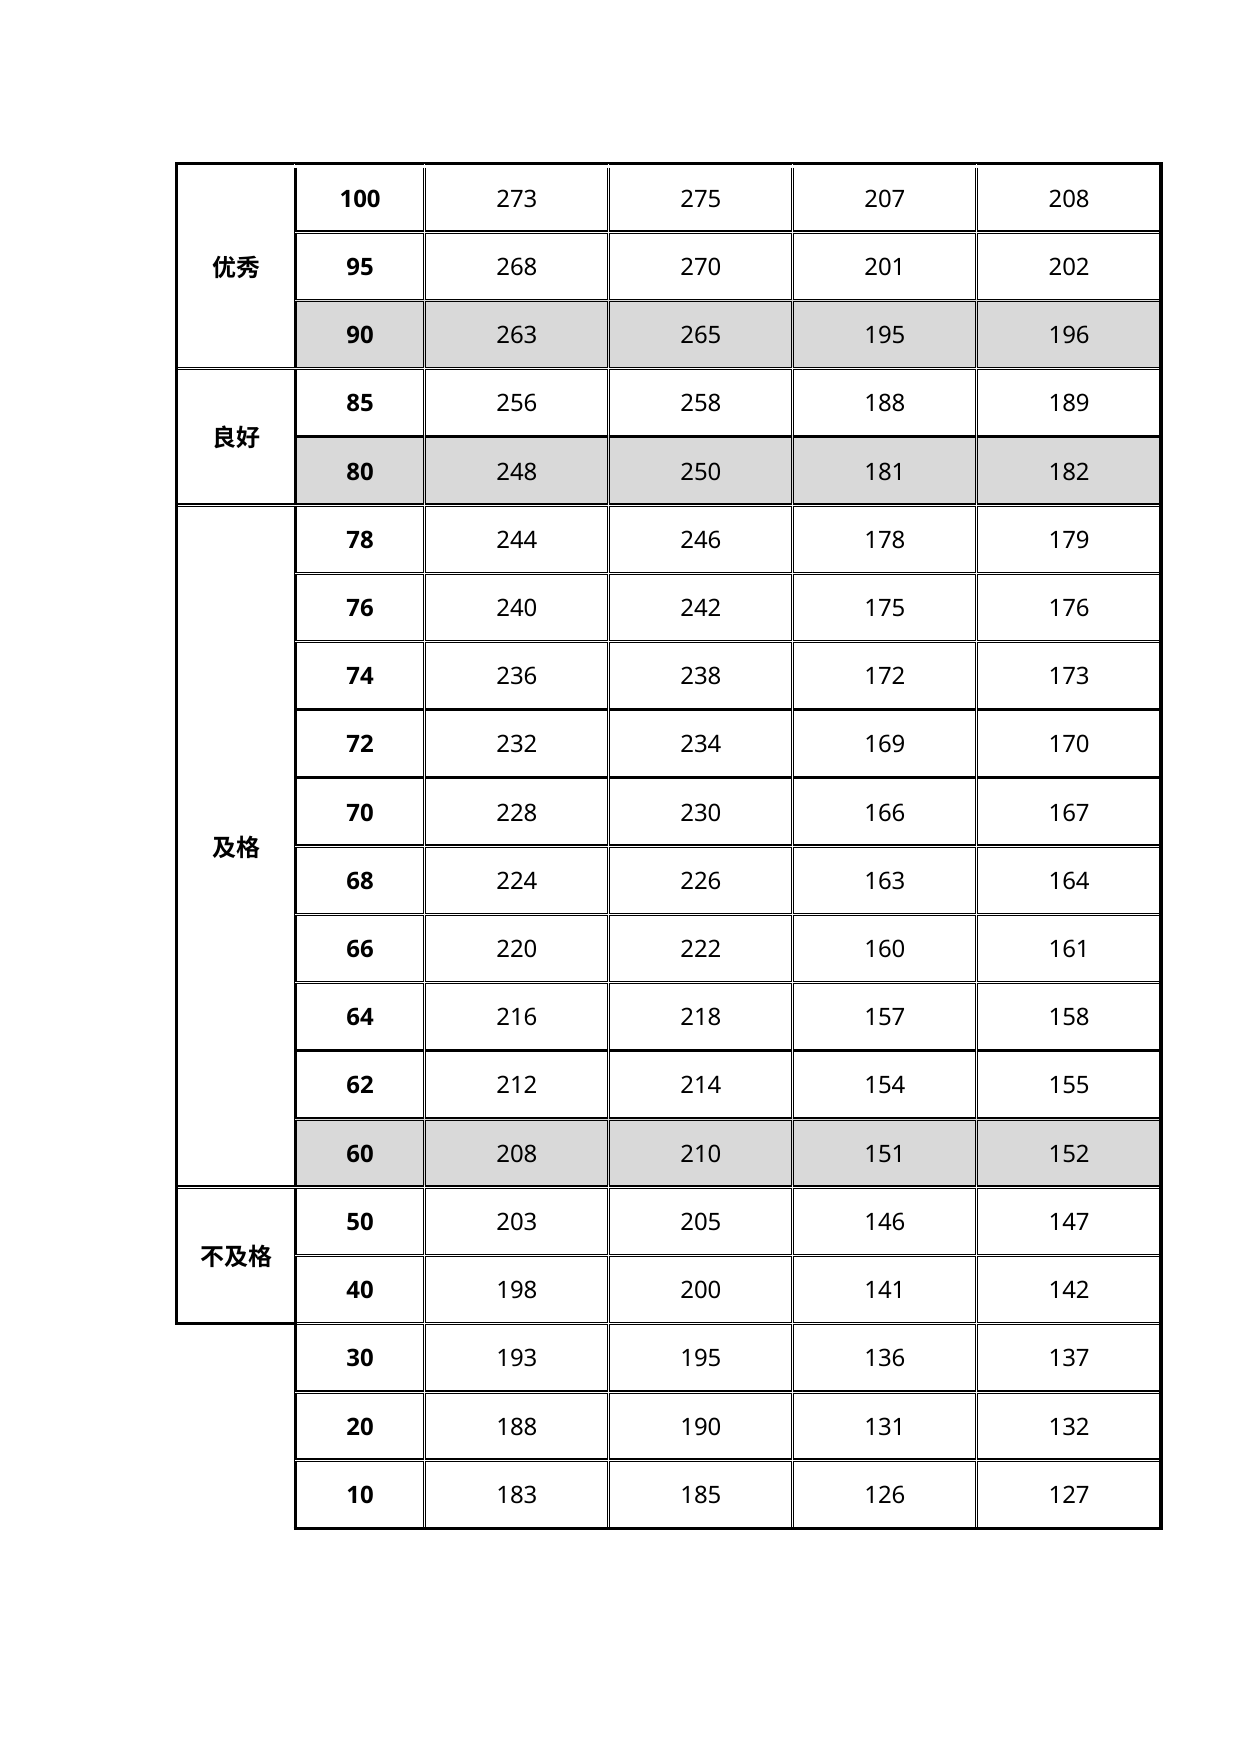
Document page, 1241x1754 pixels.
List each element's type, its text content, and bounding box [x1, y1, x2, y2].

table_cell 265 [610, 302, 791, 367]
table_cell 210 [610, 1121, 791, 1185]
table_cell 175 [794, 575, 975, 639]
table_cell 216 [426, 984, 607, 1049]
table_cell 132 [978, 1394, 1159, 1458]
table_cell 147 [978, 1189, 1159, 1254]
table_cell 154 [794, 1052, 975, 1117]
table_cell 208 [426, 1121, 607, 1185]
table_cell 248 [426, 438, 607, 503]
table_cell 141 [794, 1257, 975, 1322]
table_cell 228 [426, 779, 607, 844]
table_cell 202 [978, 234, 1159, 298]
table_cell 238 [610, 643, 791, 708]
table_cell 不及格 [178, 1189, 294, 1322]
table_cell 178 [794, 507, 975, 571]
table_cell 66 [297, 916, 423, 981]
table_cell 10 [297, 1462, 423, 1527]
table_cell 218 [610, 984, 791, 1049]
table_cell 203 [426, 1189, 607, 1254]
table_cell 183 [426, 1462, 607, 1527]
table_cell 163 [794, 848, 975, 912]
table_cell 275 [609, 165, 793, 230]
table_cell 62 [297, 1052, 423, 1117]
table_cell 136 [794, 1325, 975, 1390]
table_cell 226 [610, 848, 791, 912]
table_cell 50 [297, 1189, 423, 1254]
table_cell 224 [426, 848, 607, 912]
table_cell 195 [794, 302, 975, 367]
table_cell 78 [297, 507, 423, 571]
table_cell 160 [794, 916, 975, 981]
table_cell 185 [610, 1462, 791, 1527]
table_cell 236 [426, 643, 607, 708]
table_cell 68 [297, 848, 423, 912]
table_cell 170 [978, 711, 1159, 776]
table_cell 72 [297, 711, 423, 776]
table_cell 166 [794, 779, 975, 844]
table_cell 151 [794, 1121, 975, 1185]
table_cell 198 [426, 1257, 607, 1322]
table_cell 220 [426, 916, 607, 981]
table_cell 273 [425, 165, 609, 230]
table_cell 176 [978, 575, 1159, 639]
table_cell 70 [297, 779, 423, 844]
table_cell 232 [426, 711, 607, 776]
table_cell 188 [794, 370, 975, 435]
table_cell 195 [610, 1325, 791, 1390]
table_cell 182 [978, 438, 1159, 503]
table_cell 201 [794, 234, 975, 298]
table_cell 258 [610, 370, 791, 435]
table_cell 167 [978, 779, 1159, 844]
table_cell 90 [297, 302, 423, 367]
table_cell 263 [426, 302, 607, 367]
table_cell 169 [794, 711, 975, 776]
table_cell 190 [610, 1394, 791, 1458]
table_cell 244 [426, 507, 607, 571]
table_cell 234 [610, 711, 791, 776]
table_cell 214 [610, 1052, 791, 1117]
table_cell 207 [793, 165, 977, 230]
table_cell 20 [297, 1394, 423, 1458]
table_cell 127 [978, 1462, 1159, 1527]
table_cell 76 [297, 575, 423, 639]
table_cell 270 [610, 234, 791, 298]
table_cell 126 [794, 1462, 975, 1527]
table_cell 179 [978, 507, 1159, 571]
table_cell 95 [297, 234, 423, 298]
table_cell 80 [297, 438, 423, 503]
table_cell 205 [610, 1189, 791, 1254]
table_cell 152 [978, 1121, 1159, 1185]
table_cell 优秀 [178, 164, 295, 367]
table_cell 246 [610, 507, 791, 571]
table_cell 100 [295, 165, 425, 230]
table_cell 164 [978, 848, 1159, 912]
table_cell 137 [978, 1325, 1159, 1390]
table_cell 良好 [178, 370, 294, 503]
table_cell 173 [978, 643, 1159, 708]
table_cell 155 [978, 1052, 1159, 1117]
table_cell 242 [610, 575, 791, 639]
table_cell 157 [794, 984, 975, 1049]
table_cell 161 [978, 916, 1159, 981]
table_cell 85 [297, 370, 423, 435]
table_cell 193 [426, 1325, 607, 1390]
table_cell 196 [978, 302, 1159, 367]
table_cell 146 [794, 1189, 975, 1254]
table_cell 200 [610, 1257, 791, 1322]
table_cell 256 [426, 370, 607, 435]
table_cell 及格 [178, 507, 294, 1185]
table_cell 212 [426, 1052, 607, 1117]
table_cell 208 [977, 165, 1159, 230]
table_cell 131 [794, 1394, 975, 1458]
table_cell 222 [610, 916, 791, 981]
table_cell 189 [978, 370, 1159, 435]
table_cell 158 [978, 984, 1159, 1049]
table_cell 188 [426, 1394, 607, 1458]
table_cell 142 [978, 1257, 1159, 1322]
table_cell 40 [297, 1257, 423, 1322]
table_cell 230 [610, 779, 791, 844]
table_cell 250 [610, 438, 791, 503]
table_cell 240 [426, 575, 607, 639]
table_cell 74 [297, 643, 423, 708]
table_cell 64 [297, 984, 423, 1049]
table_cell 60 [297, 1121, 423, 1185]
table_cell 181 [794, 438, 975, 503]
table_cell 172 [794, 643, 975, 708]
table_cell 268 [426, 234, 607, 298]
table_cell 30 [297, 1325, 423, 1390]
